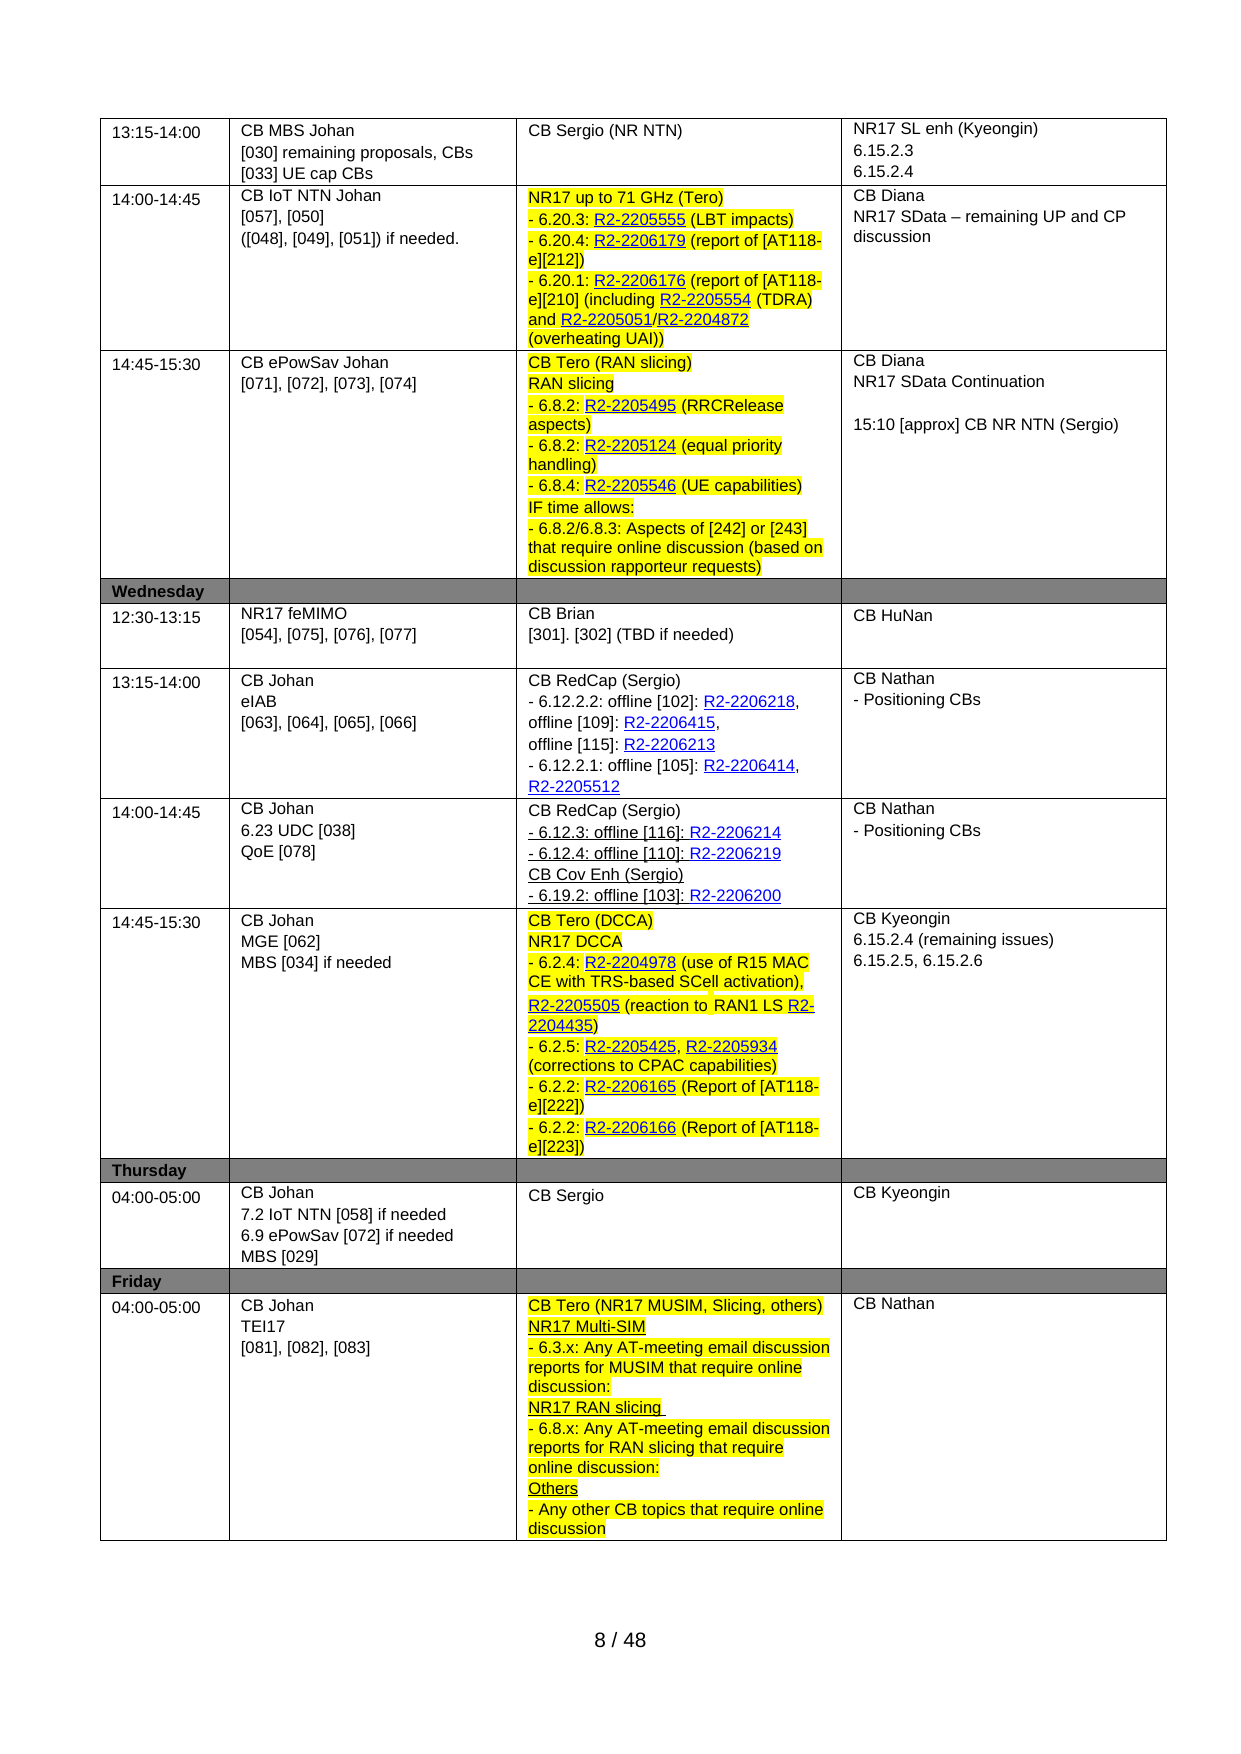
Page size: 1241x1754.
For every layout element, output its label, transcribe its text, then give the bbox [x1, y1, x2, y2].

table_cell CB Johan MGE [062] MBS [034] if needed [230, 909, 516, 1158]
table_cell [517, 1159, 841, 1182]
table_cell CB Sergio (NR NTN) [517, 119, 841, 185]
table_cell Wednesday [101, 579, 229, 603]
table_cell 12:30-13:15 [101, 604, 229, 667]
table_cell NR17 up to 71 GHz (Tero) - 6.20.3: R2-2205555 (LBT impacts) - 6.20.4: R2-2206179 (report of [AT118-e][212]) - 6.20.1: R2-2206176 (report of [AT118-e][210] (including R2-2205554 (TDRA) and R2-2205051/R2-2204872 (overheating UAI)) [517, 186, 841, 350]
table_cell [842, 1269, 1166, 1293]
table_cell CB Tero (DCCA) NR17 DCCA - 6.2.4: R2-2204978 (use of R15 MAC CE with TRS-based SCell activation), R2-2205505 (reaction to RAN1 LS R2-2204435) - 6.2.5: R2-2205425, R2-2205934 (corrections to CPAC capabilities) - 6.2.2: R2-2206165 (Report of [AT118-e][222]) - 6.2.2: R2-2206166 (Report of [AT118-e][223]) [517, 909, 841, 1158]
table_cell CB Kyeongin [842, 1183, 1166, 1268]
table_cell Friday [101, 1269, 229, 1293]
table_cell CB Johan TEI17 [081], [082], [083] [230, 1294, 516, 1540]
table_cell 14:00-14:45 [101, 186, 229, 350]
table_cell Thursday [101, 1159, 229, 1182]
table_cell CB ePowSav Johan [071], [072], [073], [074] [230, 351, 516, 578]
table_cell CB Kyeongin 6.15.2.4 (remaining issues) 6.15.2.5, 6.15.2.6 [842, 909, 1166, 1158]
table_cell 04:00-05:00 [101, 1294, 229, 1540]
table_cell CB Nathan [842, 1294, 1166, 1540]
table_cell 14:45-15:30 [101, 351, 229, 578]
table_cell CB Diana NR17 SData Continuation 15:10 [approx] CB NR NTN (Sergio) [842, 351, 1166, 578]
table_cell 13:15-14:00 [101, 119, 229, 185]
table_cell CB Nathan - Positioning CBs [842, 799, 1166, 907]
table_cell 13:15-14:00 [101, 669, 229, 798]
table_cell [517, 1269, 841, 1293]
table_cell CB Brian [301]. [302] (TBD if needed) [517, 604, 841, 667]
table_cell [230, 1159, 516, 1182]
table_cell CB Tero (NR17 MUSIM, Slicing, others) NR17 Multi-SIM - 6.3.x: Any AT-meeting email discussion reports for MUSIM that require online discussion: NR17 RAN slicing - 6.8.x: Any AT-meeting email discussion reports for RAN slicing that require online discussion: Others - Any other CB topics that require online discussion [517, 1294, 841, 1540]
table_cell CB IoT NTN Johan [057], [050] ([048], [049], [051]) if needed. [230, 186, 516, 350]
table_cell NR17 feMIMO [054], [075], [076], [077] [230, 604, 516, 667]
table_cell 14:00-14:45 [101, 799, 229, 907]
table_cell CB Diana NR17 SData – remaining UP and CP discussion [842, 186, 1166, 350]
table_cell NR17 SL enh (Kyeongin) 6.15.2.3 6.15.2.4 [842, 119, 1166, 185]
table_cell [842, 1159, 1166, 1182]
table_cell 04:00-05:00 [101, 1183, 229, 1268]
table_cell CB RedCap (Sergio) - 6.12.3: offline [116]: R2-2206214 - 6.12.4: offline [110]: R2-2206219 CB Cov Enh (Sergio) - 6.19.2: offline [103]: R2-2206200 [517, 799, 841, 907]
table_cell CB HuNan [842, 604, 1166, 667]
table_cell CB MBS Johan [030] remaining proposals, CBs [033] UE cap CBs [230, 119, 516, 185]
table_cell 14:45-15:30 [101, 909, 229, 1158]
table_cell CB Johan 7.2 IoT NTN [058] if needed 6.9 ePowSav [072] if needed MBS [029] [230, 1183, 516, 1268]
table_cell CB Sergio [517, 1183, 841, 1268]
table_cell CB Johan eIAB [063], [064], [065], [066] [230, 669, 516, 798]
table_cell [230, 579, 516, 603]
table_cell CB RedCap (Sergio) - 6.12.2.2: offline [102]: R2-2206218, offline [109]: R2-2206415, offline [115]: R2-2206213 - 6.12.2.1: offline [105]: R2-2206414, R2-2205512 [517, 669, 841, 798]
table_cell [517, 579, 841, 603]
table_cell CB Nathan - Positioning CBs [842, 669, 1166, 798]
table_cell [842, 579, 1166, 603]
table_cell CB Tero (RAN slicing) RAN slicing - 6.8.2: R2-2205495 (RRCRelease aspects) - 6.8.2: R2-2205124 (equal priority handling) - 6.8.4: R2-2205546 (UE capabilities) IF time allows: - 6.8.2/6.8.3: Aspects of [242] or [243] that require online discussion (based on discussion rapporteur requests) [517, 351, 841, 578]
table_cell [230, 1269, 516, 1293]
table_cell CB Johan 6.23 UDC [038] QoE [078] [230, 799, 516, 907]
